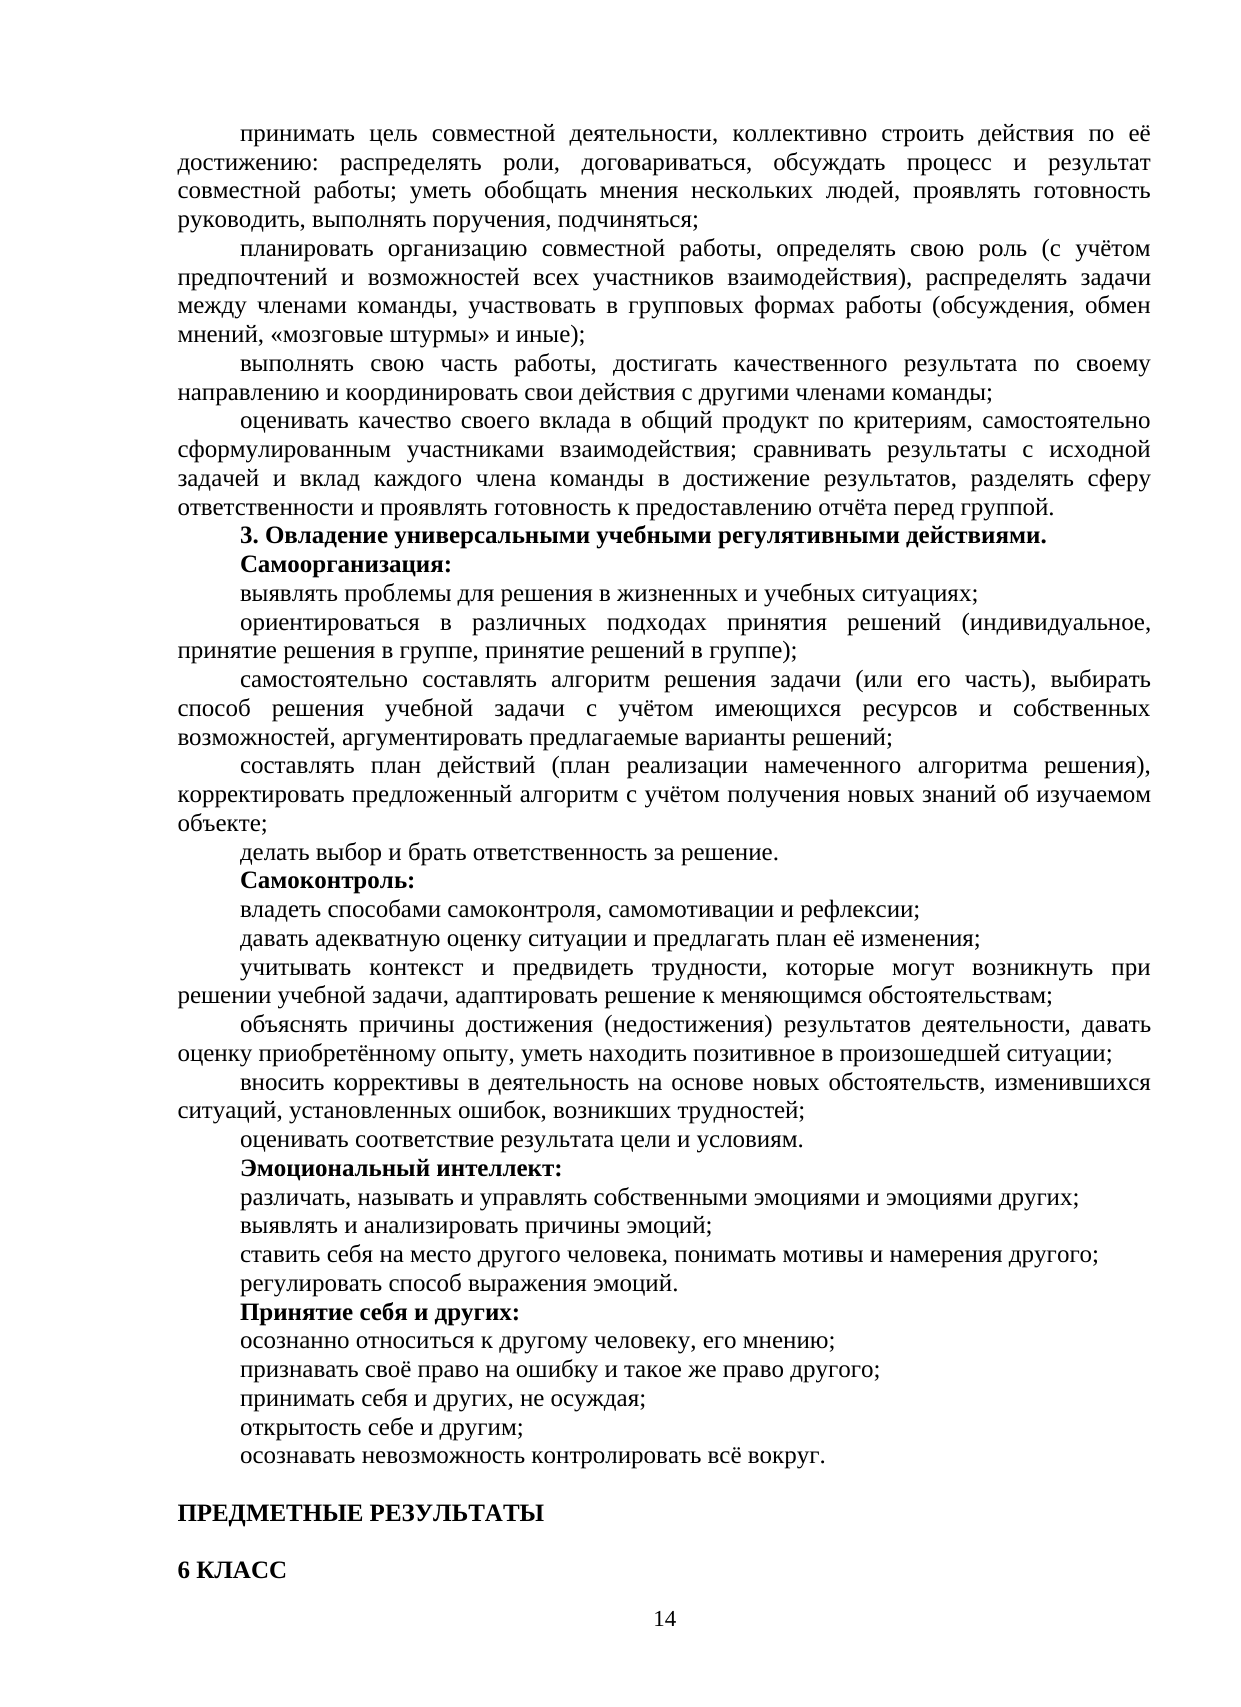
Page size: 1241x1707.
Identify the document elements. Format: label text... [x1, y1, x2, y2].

text выявлять и анализировать причины эмоций; [177, 1211, 1152, 1239]
text 6 КЛАСС [177, 1556, 1152, 1584]
text объяснять причины достижения (недостижения) результатов деятельности, давать оценку приобретённому опыту, уметь находить позитивное в произошедшей ситуации; [177, 1009, 1152, 1067]
text 3. Овладение универсальными учебными регулятивными действиями. [177, 521, 1152, 549]
text различать, называть и управлять собственными эмоциями и эмоциями других; [177, 1182, 1152, 1211]
text принимать себя и других, не осуждая; [177, 1383, 1152, 1412]
text оценивать качество своего вклада в общий продукт по критериям, самостоятельно сформулированным участниками взаимодействия; сравнивать результаты с исходной задачей и вклад каждого члена команды в достижение результатов, разделять сферу ответственности и проявлять готовность к предоставлению отчёта перед группой. [177, 406, 1152, 521]
text ПРЕДМЕТНЫЕ РЕЗУЛЬТАТЫ [177, 1498, 1152, 1527]
text выполнять свою часть работы, достигать качественного результата по своему направлению и координировать свои действия с другими членами команды; [177, 348, 1152, 406]
text Самоорганизация: [177, 549, 1152, 578]
text Принятие себя и других: [177, 1297, 1152, 1326]
text осознанно относиться к другому человеку, его мнению; [177, 1326, 1152, 1354]
text ориентироваться в различных подходах принятия решений (индивидуальное, принятие решения в группе, принятие решений в группе); [177, 607, 1152, 664]
text делать выбор и брать ответственность за решение. [177, 837, 1152, 866]
text принимать цель совместной деятельности, коллективно строить действия по её достижению: распределять роли, договариваться, обсуждать процесс и результат совместной работы; уметь обобщать мнения нескольких людей, проявлять готовность руководить, выполнять поручения, подчиняться; [177, 118, 1152, 233]
text открытость себе и другим; [177, 1412, 1152, 1441]
text ставить себя на место другого человека, понимать мотивы и намерения другого; [177, 1239, 1152, 1268]
text вносить коррективы в деятельность на основе новых обстоятельств, изменившихся ситуаций, установленных ошибок, возникших трудностей; [177, 1067, 1152, 1124]
text Эмоциональный интеллект: [177, 1153, 1152, 1182]
text признавать своё право на ошибку и такое же право другого; [177, 1354, 1152, 1383]
text выявлять проблемы для решения в жизненных и учебных ситуациях; [177, 578, 1152, 607]
text давать адекватную оценку ситуации и предлагать план её изменения; [177, 923, 1152, 952]
text владеть способами самоконтроля, самомотивации и рефлексии; [177, 894, 1152, 923]
text оценивать соответствие результата цели и условиям. [177, 1124, 1152, 1153]
text составлять план действий (план реализации намеченного алгоритма решения), корректировать предложенный алгоритм с учётом получения новых знаний об изучаемом объекте; [177, 751, 1152, 837]
text Самоконтроль: [177, 866, 1152, 894]
text самостоятельно составлять алгоритм решения задачи (или его часть), выбирать способ решения учебной задачи с учётом имеющихся ресурсов и собственных возможностей, аргументировать предлагаемые варианты решений; [177, 664, 1152, 751]
text планировать организацию совместной работы, определять свою роль (с учётом предпочтений и возможностей всех участников взаимодействия), распределять задачи между членами команды, участвовать в групповых формах работы (обсуждения, обмен мнений, «мозговые штурмы» и иные); [177, 233, 1152, 348]
text регулировать способ выражения эмоций. [177, 1268, 1152, 1297]
text учитывать контекст и предвидеть трудности, которые могут возникнуть при решении учебной задачи, адаптировать решение к меняющимся обстоятельствам; [177, 952, 1152, 1009]
text осознавать невозможность контролировать всё вокруг. [177, 1441, 1152, 1469]
